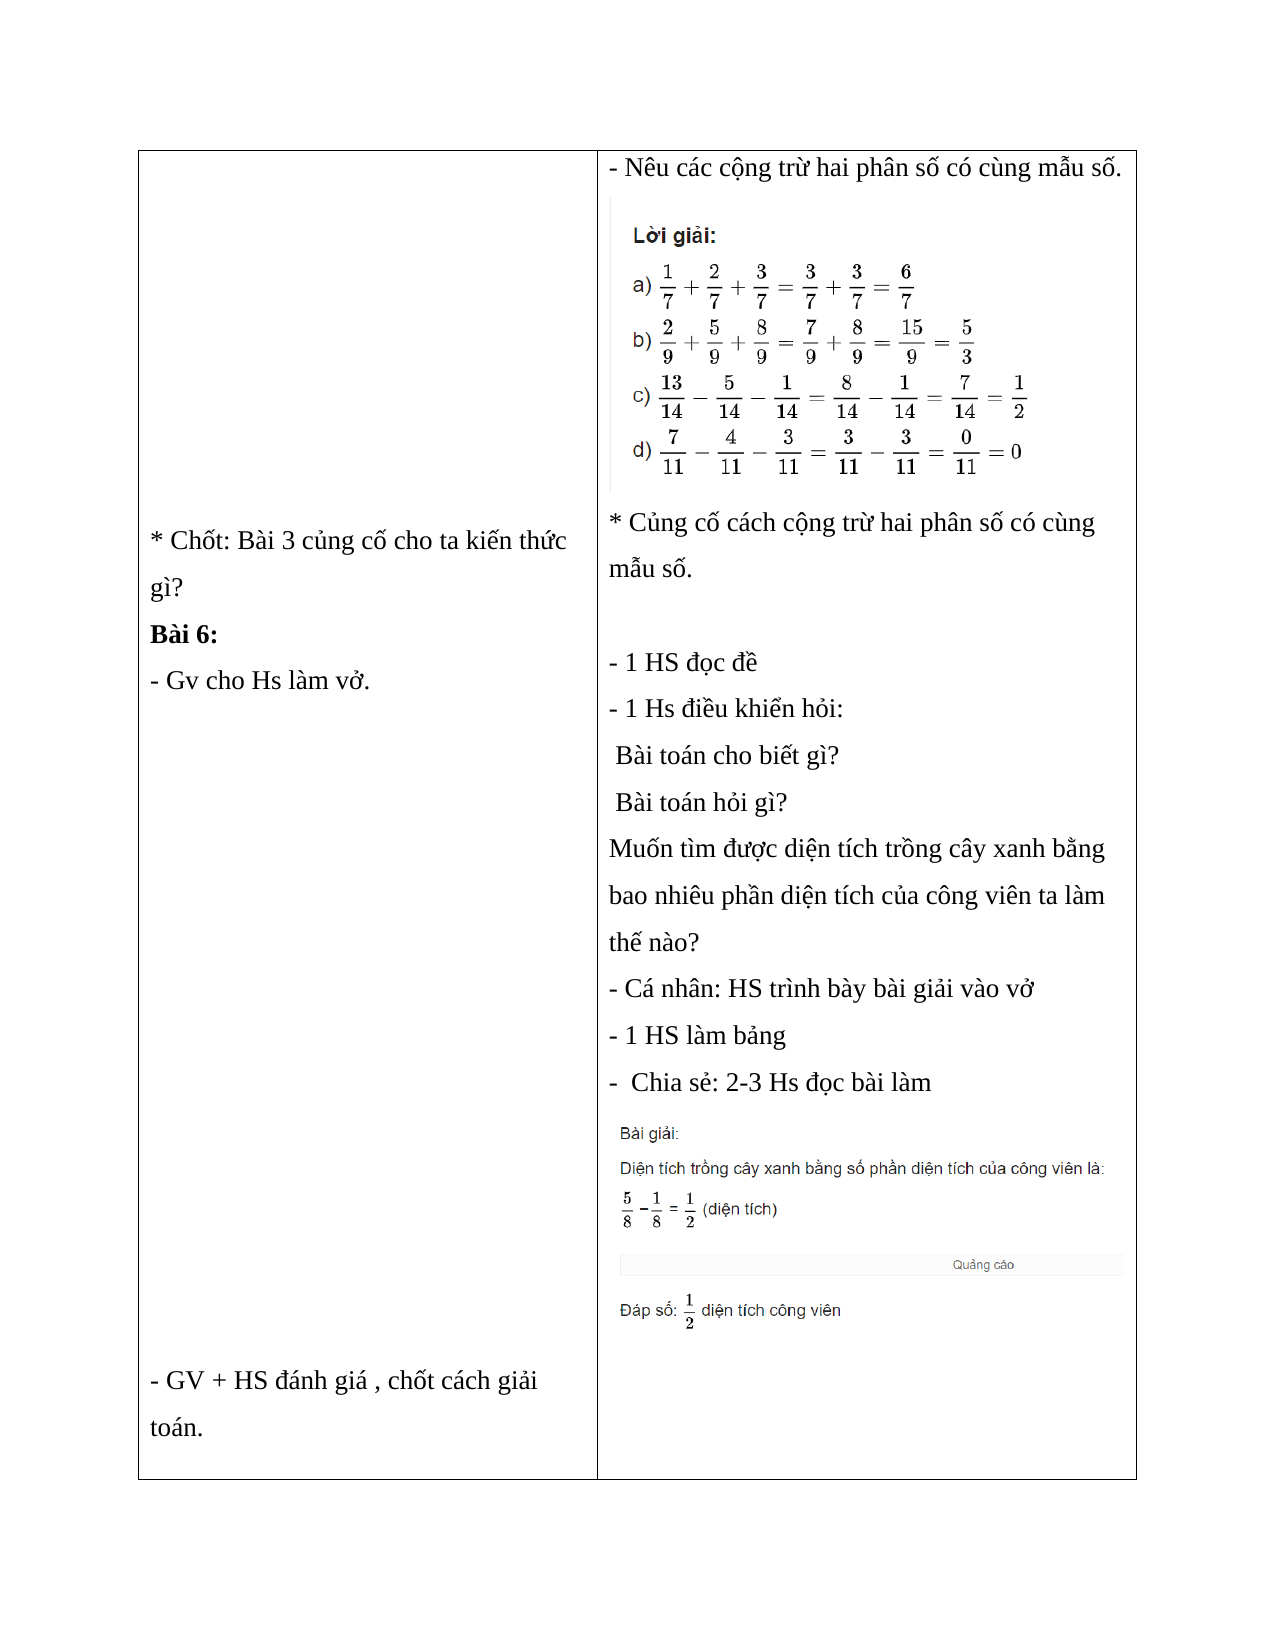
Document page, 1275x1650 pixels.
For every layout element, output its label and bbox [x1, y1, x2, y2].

table_cell [598, 151, 1136, 1478]
picture [608, 197, 1094, 492]
picture [608, 1112, 1125, 1340]
table_cell [139, 151, 597, 1478]
